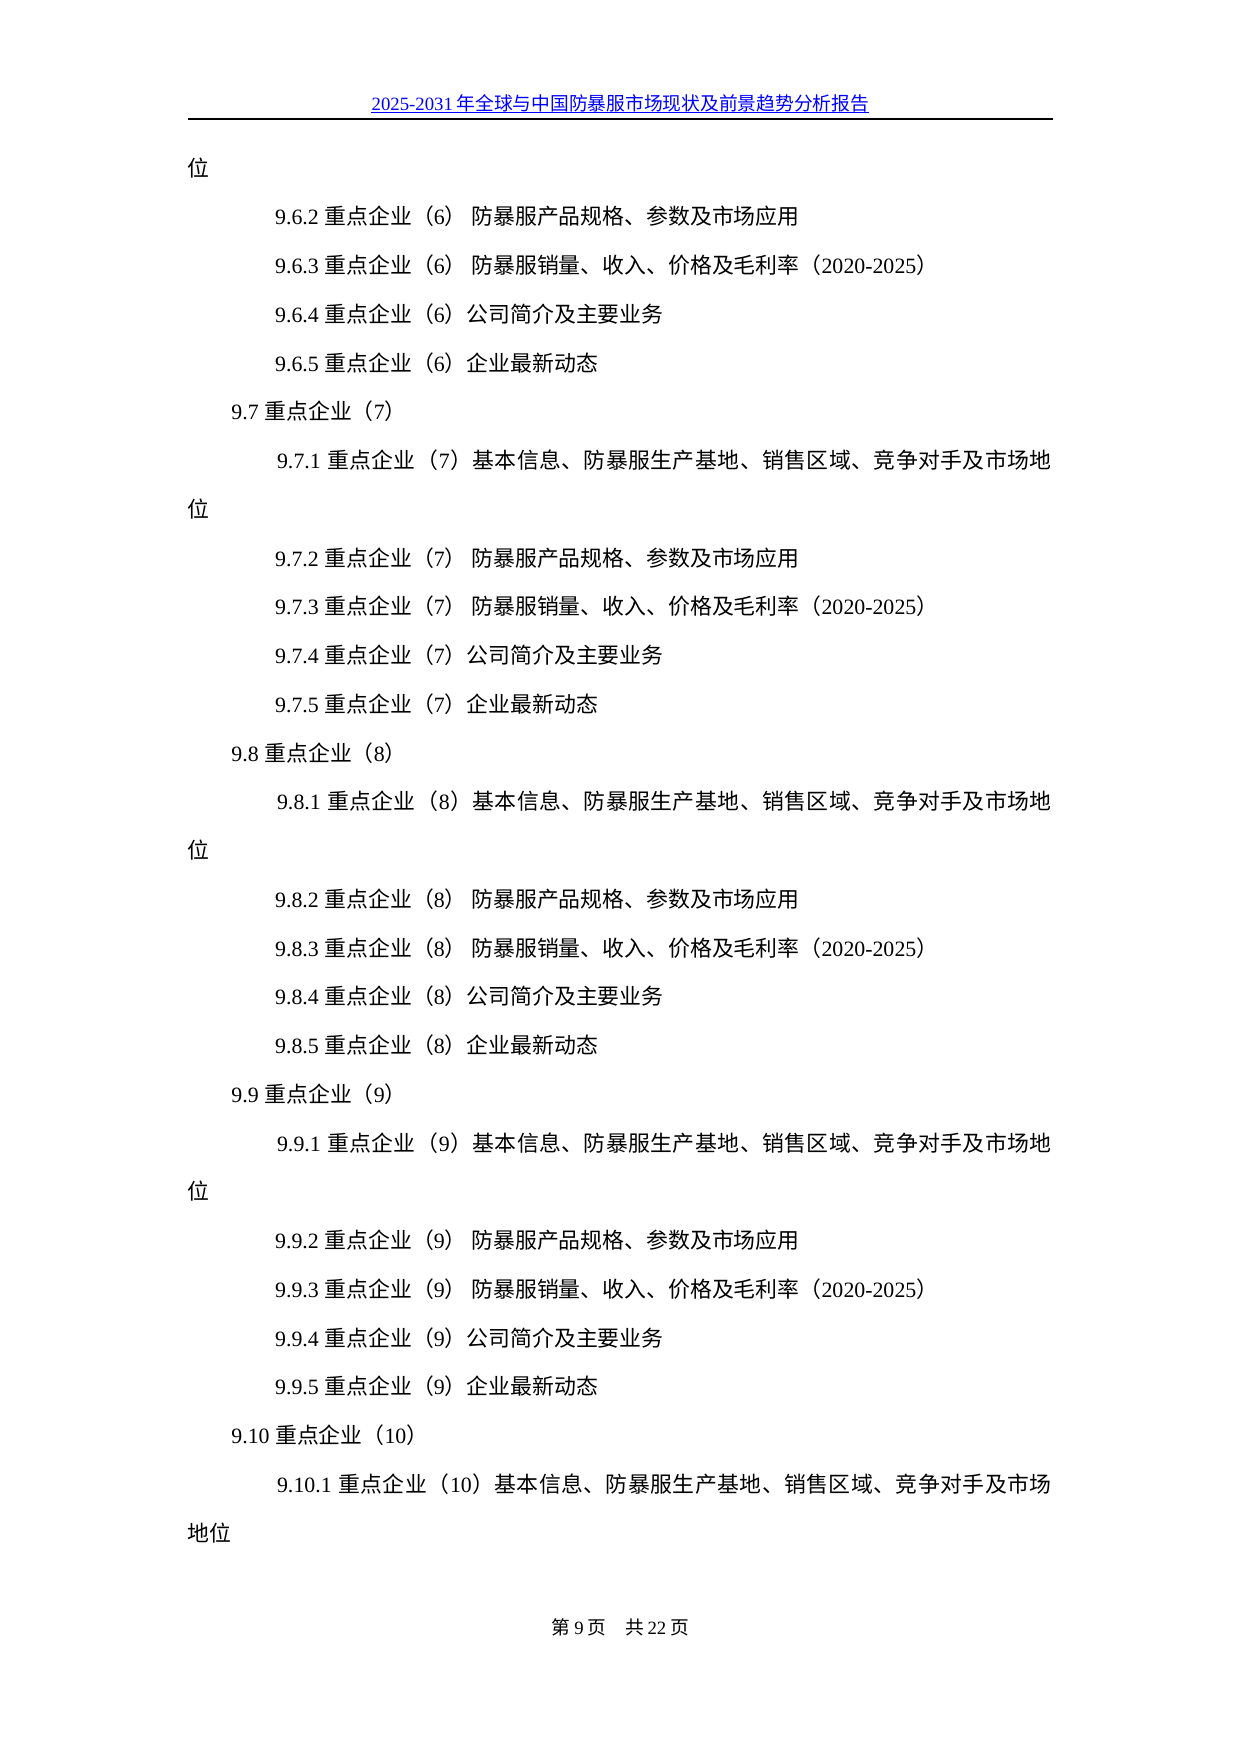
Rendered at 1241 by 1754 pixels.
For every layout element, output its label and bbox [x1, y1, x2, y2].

text [187, 150, 1053, 1548]
